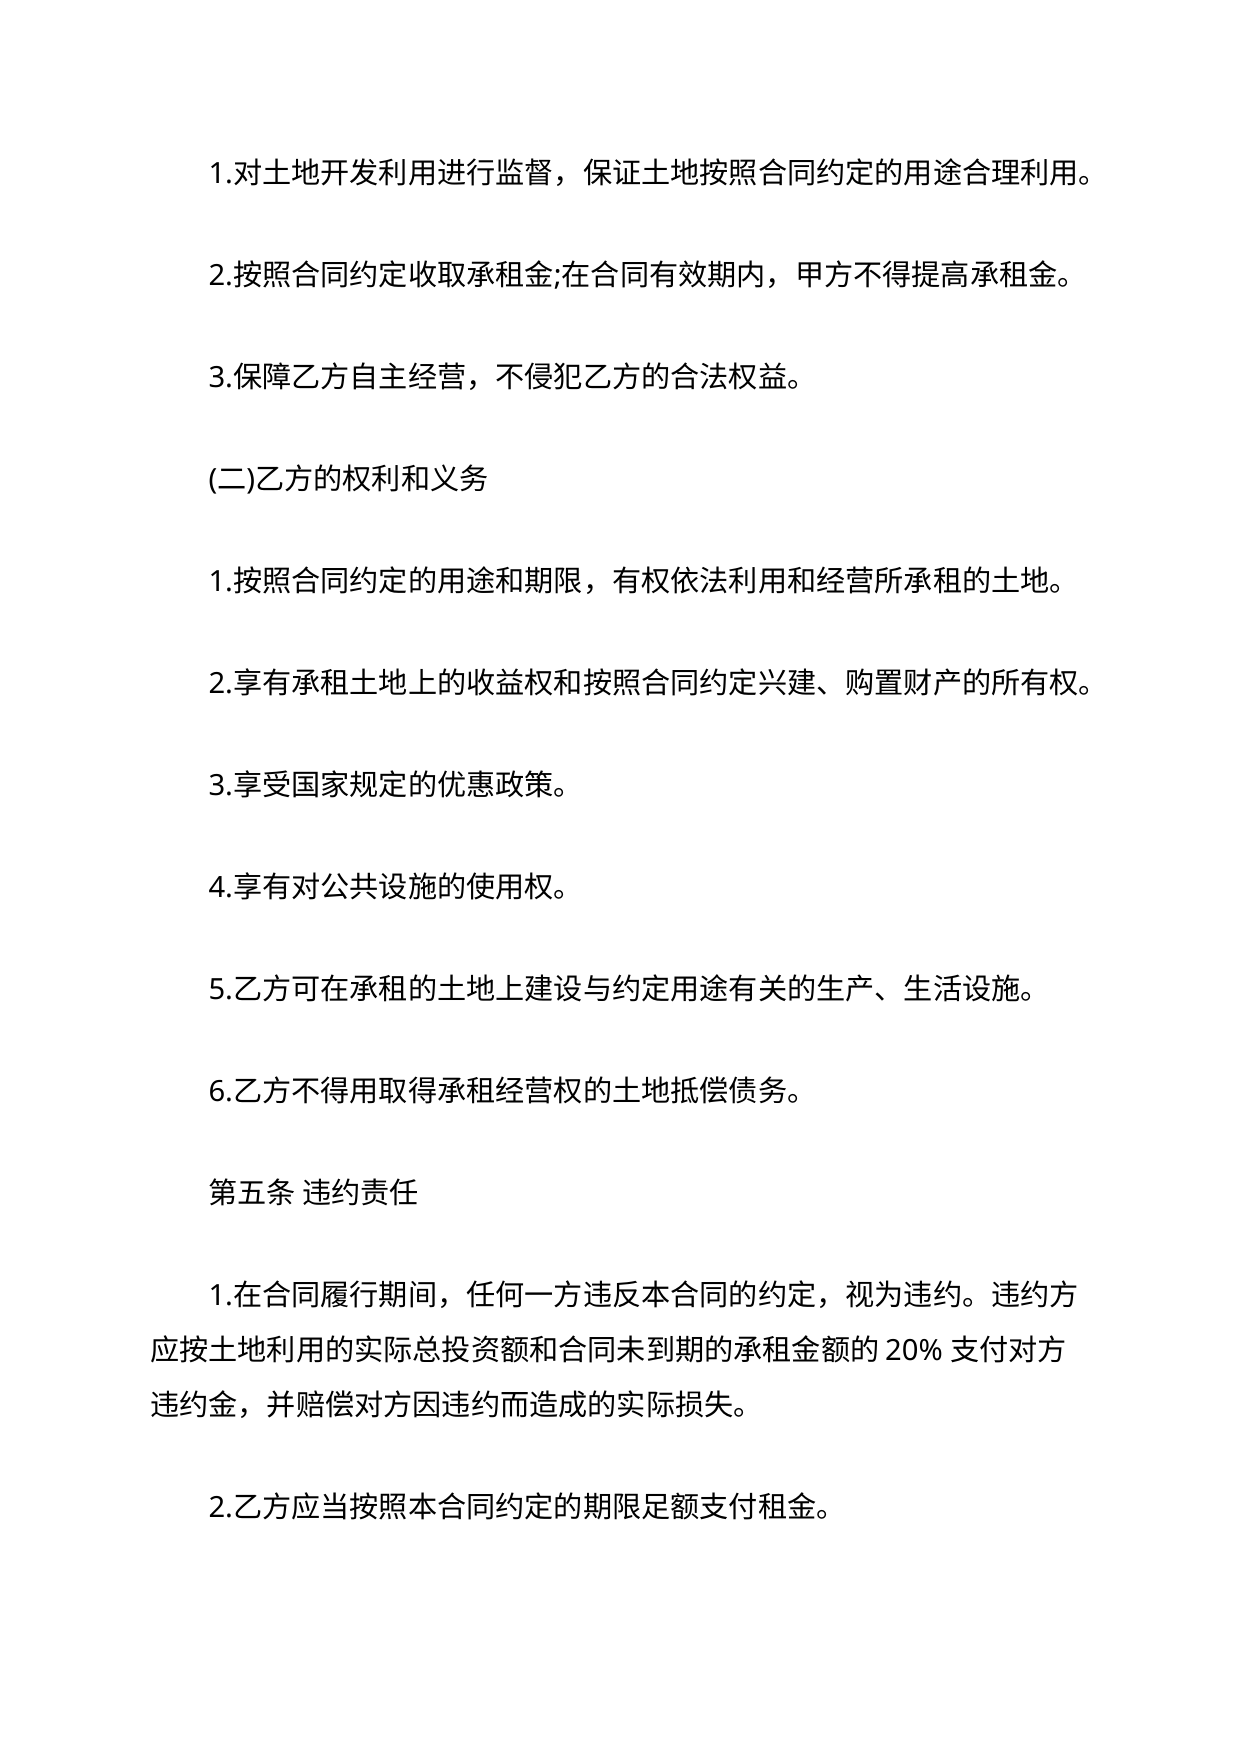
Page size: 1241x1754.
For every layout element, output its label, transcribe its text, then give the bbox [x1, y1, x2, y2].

text 1.按照合同约定的用途和期限，有权依法利用和经营所承租的土地。 [150, 558, 1090, 600]
text 2.乙方应当按照本合同约定的期限足额支付租金。 [150, 1483, 1090, 1526]
text 第五条 违约责任 [150, 1170, 1090, 1212]
text 6.乙方不得用取得承租经营权的土地抵偿债务。 [150, 1068, 1090, 1110]
text 2.按照合同约定收取承租金;在合同有效期内，甲方不得提高承租金。 [150, 252, 1090, 294]
text (二)乙方的权利和义务 [150, 456, 1090, 498]
text 1.在合同履行期间，任何一方违反本合同的约定，视为违约。违约方应按土地利用的实际总投资额和合同未到期的承租金额的20% 支付对方违约金，并赔偿对方因违约而造成的实际损失。 [150, 1272, 1090, 1424]
text 3.保障乙方自主经营，不侵犯乙方的合法权益。 [150, 354, 1090, 396]
text 3.享受国家规定的优惠政策。 [150, 762, 1090, 804]
text 5.乙方可在承租的土地上建设与约定用途有关的生产、生活设施。 [150, 966, 1090, 1008]
text 4.享有对公共设施的使用权。 [150, 864, 1090, 906]
text 1.对土地开发利用进行监督，保证土地按照合同约定的用途合理利用。 [150, 150, 1090, 192]
text 2.享有承租土地上的收益权和按照合同约定兴建、购置财产的所有权。 [150, 660, 1090, 702]
